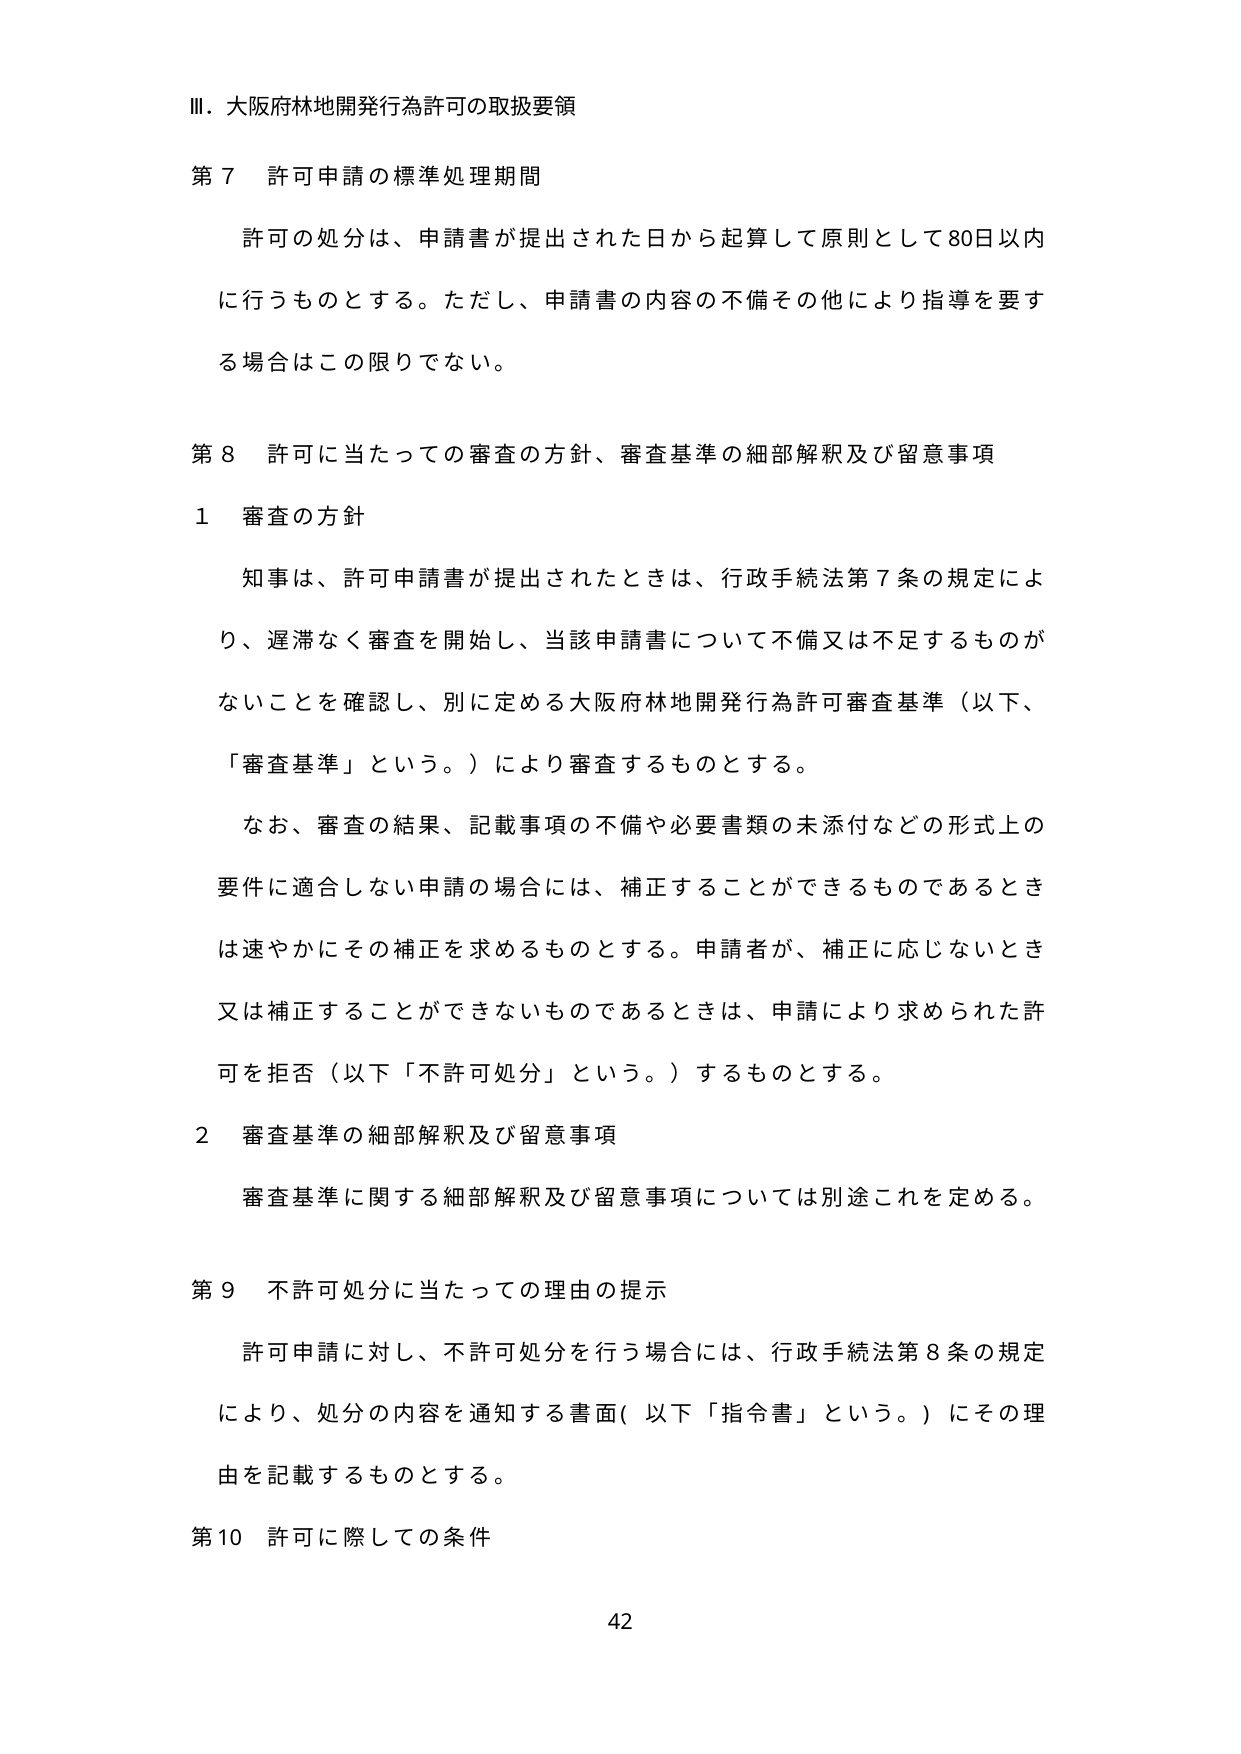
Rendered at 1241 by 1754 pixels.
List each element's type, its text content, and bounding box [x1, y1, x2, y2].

text 審査基準に関する細部解釈及び留意事項については別途これを定める。 [192, 1165, 1049, 1227]
text 第８ 許可に当たっての審査の方針、審査基準の細部解釈及び留意事項 [192, 422, 1049, 484]
text ２ 審査基準の細部解釈及び留意事項 [192, 1103, 1049, 1165]
text なお、審査の結果、記載事項の不備や必要書類の未添付などの形式上の要件に適合しない申請の場合には、補正することができるものであるときは速やかにその補正を求めるものとする。申請者が、補正に応じないとき又は補正することができないものであるときは、申請により求められた許可を拒否（以下「不許可処分」という。）するものとする。 [214, 793, 1049, 1103]
text 第10 許可に際しての条件 [192, 1505, 1049, 1567]
text 許可申請に対し、不許可処分を行う場合には、行政手続法第８条の規定により、処分の内容を通知する書面(以下「指令書」という。)にその理由を記載するものとする。 [214, 1319, 1049, 1505]
text 第９ 不許可処分に当たっての理由の提示 [192, 1257, 1049, 1319]
text 第７ 許可申請の標準処理期間 [192, 144, 1049, 206]
text 許可の処分は、申請書が提出された日から起算して原則として80日以内に行うものとする。ただし、申請書の内容の不備その他により指導を要する場合はこの限りでない。 [214, 206, 1049, 391]
text 知事は、許可申請書が提出されたときは、行政手続法第７条の規定により、遅滞なく審査を開始し、当該申請書について不備又は不足するものがないことを確認し、別に定める大阪府林地開発行為許可審査基準（以下、「審査基準」という。）により審査するものとする。 [214, 546, 1049, 793]
text １ 審査の方針 [192, 484, 1049, 546]
